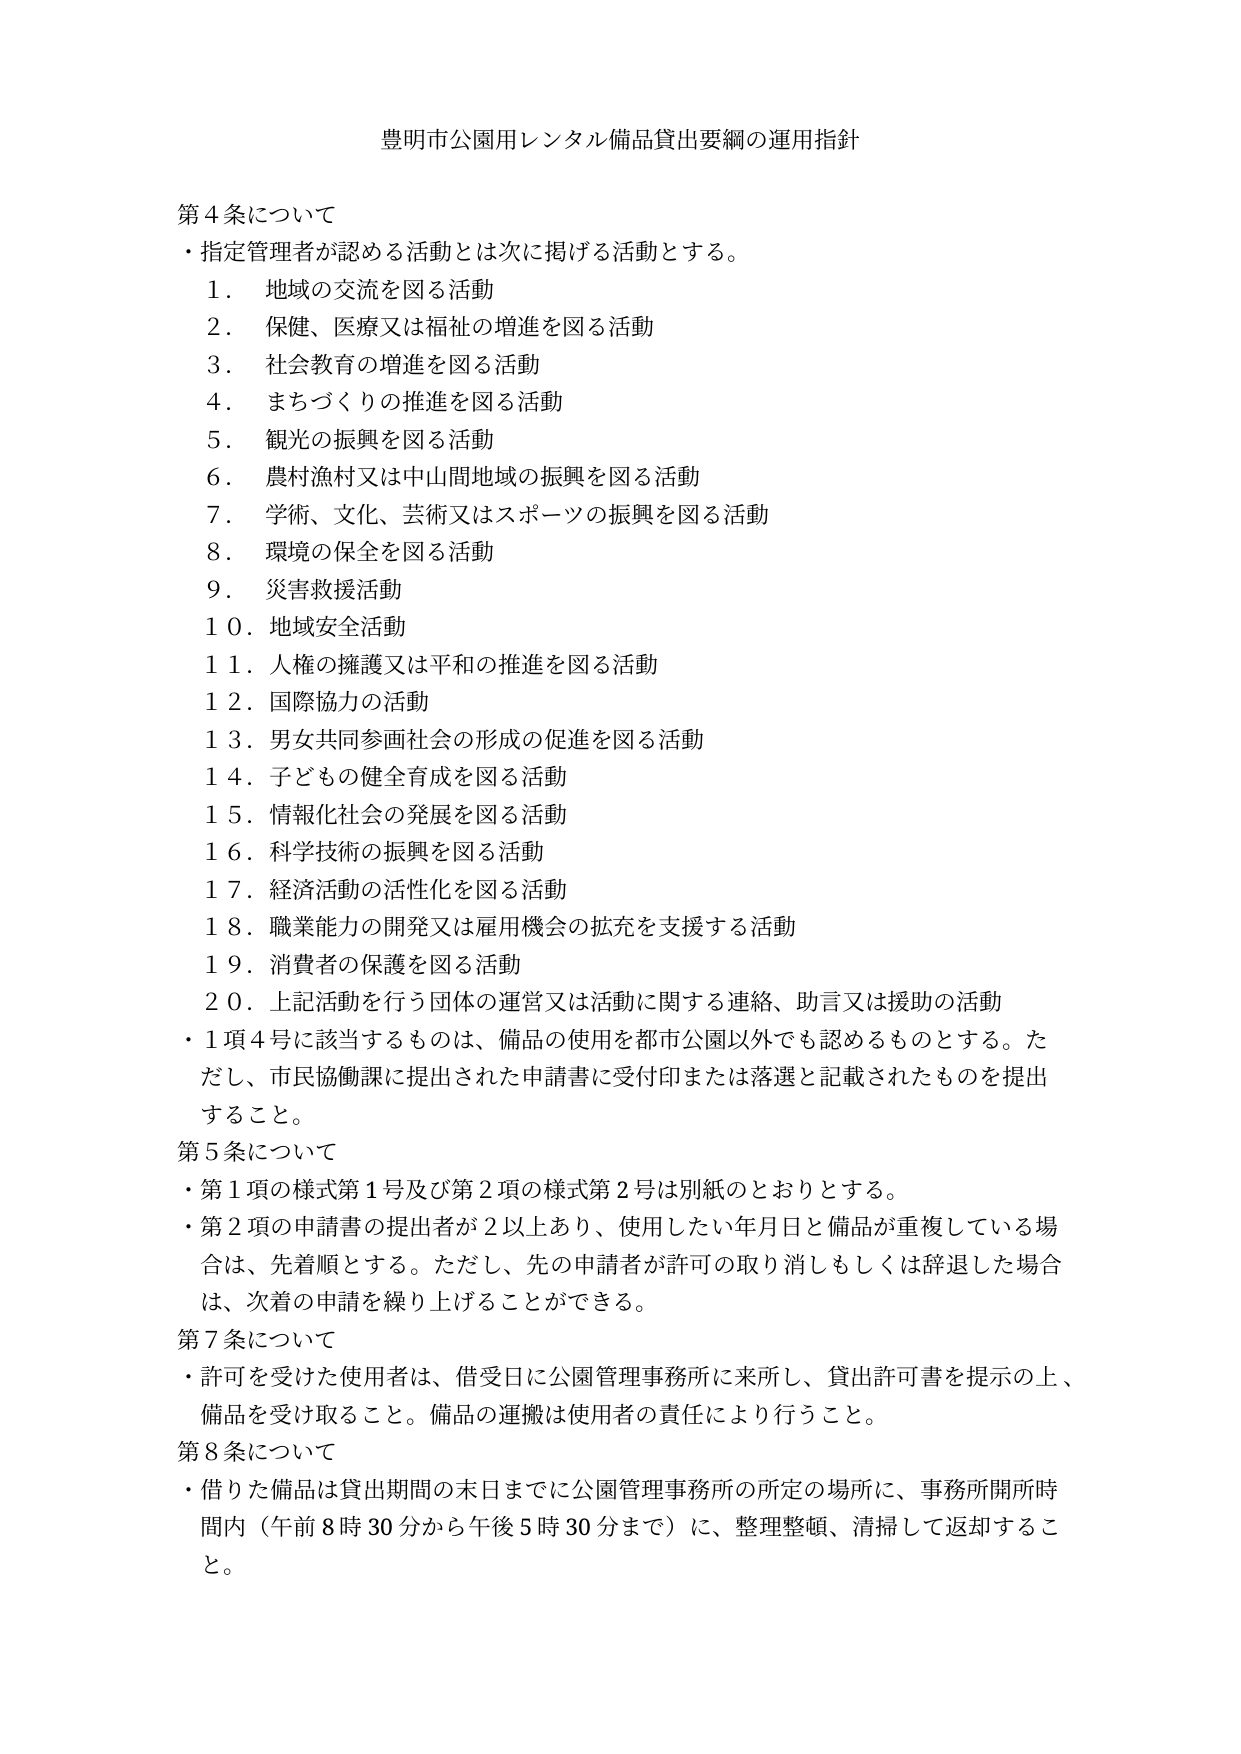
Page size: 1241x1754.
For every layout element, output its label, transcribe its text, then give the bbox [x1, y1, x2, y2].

text ・許可を受けた使用者は、借受日に公園管理事務所に来所し、貸出許可書を提示の上、備品を受け取ること。備品の運搬は使用者の責任により行うこと。 [177, 1357, 1063, 1432]
list 学術、文化、芸術又はスポーツの振興を図る活動 [202, 494, 1063, 532]
text ２０．上記活動を行う団体の運営又は活動に関する連絡、助言又は援助の活動 [177, 982, 1063, 1019]
text ・第１項の様式第1号及び第２項の様式第2号は別紙のとおりとする。 [177, 1169, 1063, 1207]
text 第５条について [177, 1132, 1063, 1169]
text １２．国際協力の活動 [177, 682, 1063, 719]
text １５．情報化社会の発展を図る活動 [177, 794, 1063, 832]
text 第８条について [177, 1432, 1063, 1469]
text 豊明市公園用レンタル備品貸出要綱の運用指針 [177, 119, 1063, 157]
text ・１項４号に該当するものは、備品の使用を都市公園以外でも認めるものとする。ただし、市民協働課に提出された申請書に受付印または落選と記載されたものを提出すること。 [177, 1019, 1063, 1132]
text ・借りた備品は貸出期間の末日までに公園管理事務所の所定の場所に、事務所開所時間内（午前8時30分から午後5時30分まで）に、整理整頓、清掃して返却すること。 [177, 1469, 1063, 1582]
list 災害救援活動 [202, 569, 1063, 607]
text 第４条について [177, 194, 1063, 232]
text １３．男女共同参画社会の形成の促進を図る活動 [177, 719, 1063, 757]
text １０．地域安全活動 [177, 607, 1063, 644]
list 社会教育の増進を図る活動 [202, 344, 1063, 382]
text １４．子どもの健全育成を図る活動 [177, 757, 1063, 794]
list 農村漁村又は中山間地域の振興を図る活動 [202, 457, 1063, 494]
text ・指定管理者が認める活動とは次に掲げる活動とする。 [177, 232, 1063, 269]
text １７．経済活動の活性化を図る活動 [177, 869, 1063, 907]
text １１．人権の擁護又は平和の推進を図る活動 [177, 644, 1063, 682]
list まちづくりの推進を図る活動 [202, 382, 1063, 419]
list 観光の振興を図る活動 [202, 419, 1063, 457]
list 地域の交流を図る活動 [202, 269, 1063, 307]
list 保健、医療又は福祉の増進を図る活動 [202, 307, 1063, 344]
text １９．消費者の保護を図る活動 [177, 944, 1063, 982]
text 第７条について [177, 1319, 1063, 1357]
text １６．科学技術の振興を図る活動 [177, 832, 1063, 869]
text １８．職業能力の開発又は雇用機会の拡充を支援する活動 [177, 907, 1063, 944]
list 環境の保全を図る活動 [202, 532, 1063, 569]
text ・第２項の申請書の提出者が２以上あり、使用したい年月日と備品が重複している場合は、先着順とする。ただし、先の申請者が許可の取り消しもしくは辞退した場合は、次着の申請を繰り上げることができる。 [177, 1207, 1063, 1319]
